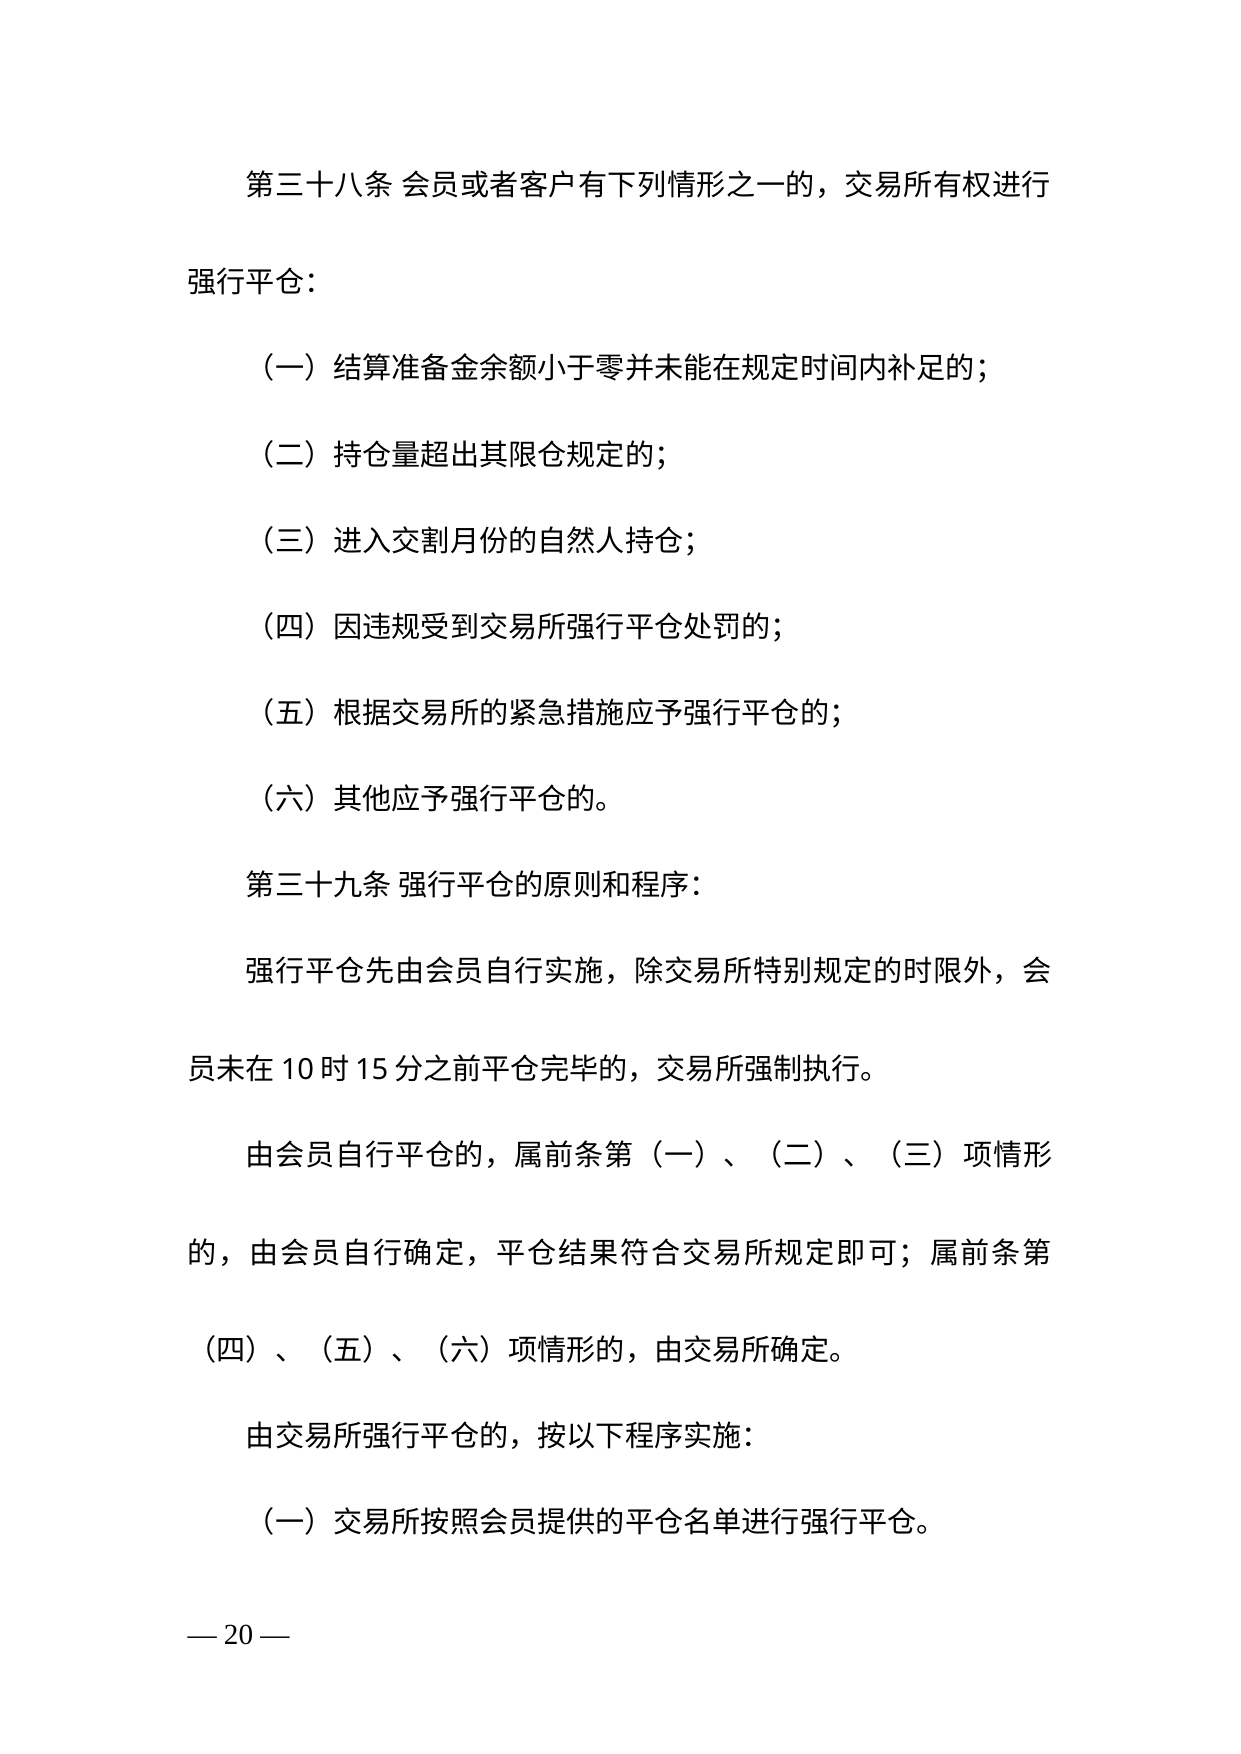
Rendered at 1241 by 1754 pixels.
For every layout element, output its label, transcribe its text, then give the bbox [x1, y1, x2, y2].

text （一）结算准备金余额小于零并未能在规定时间内补足的； [187, 334, 1053, 399]
text （一）交易所按照会员提供的平仓名单进行强行平仓。 [187, 1488, 1053, 1553]
text 由会员自行平仓的，属前条第（一）、（二）、（三）项情形的，由会员自行确定，平仓结果符合交易所规定即可；属前条第（四）、（五）、（六）项情形的，由交易所确定。 [187, 1120, 1053, 1380]
text 第三十九条 强行平仓的原则和程序： [187, 851, 1053, 916]
text （四）因违规受到交易所强行平仓处罚的； [187, 592, 1053, 657]
text 强行平仓先由会员自行实施，除交易所特别规定的时限外，会员未在10时15分之前平仓完毕的，交易所强制执行。 [187, 937, 1053, 1099]
text （二）持仓量超出其限仓规定的； [187, 420, 1053, 485]
text 第三十八条 会员或者客户有下列情形之一的，交易所有权进行强行平仓： [187, 150, 1053, 312]
text 由交易所强行平仓的，按以下程序实施： [187, 1401, 1053, 1466]
text （五）根据交易所的紧急措施应予强行平仓的； [187, 678, 1053, 743]
text （三）进入交割月份的自然人持仓； [187, 506, 1053, 571]
text （六）其他应予强行平仓的。 [187, 764, 1053, 829]
